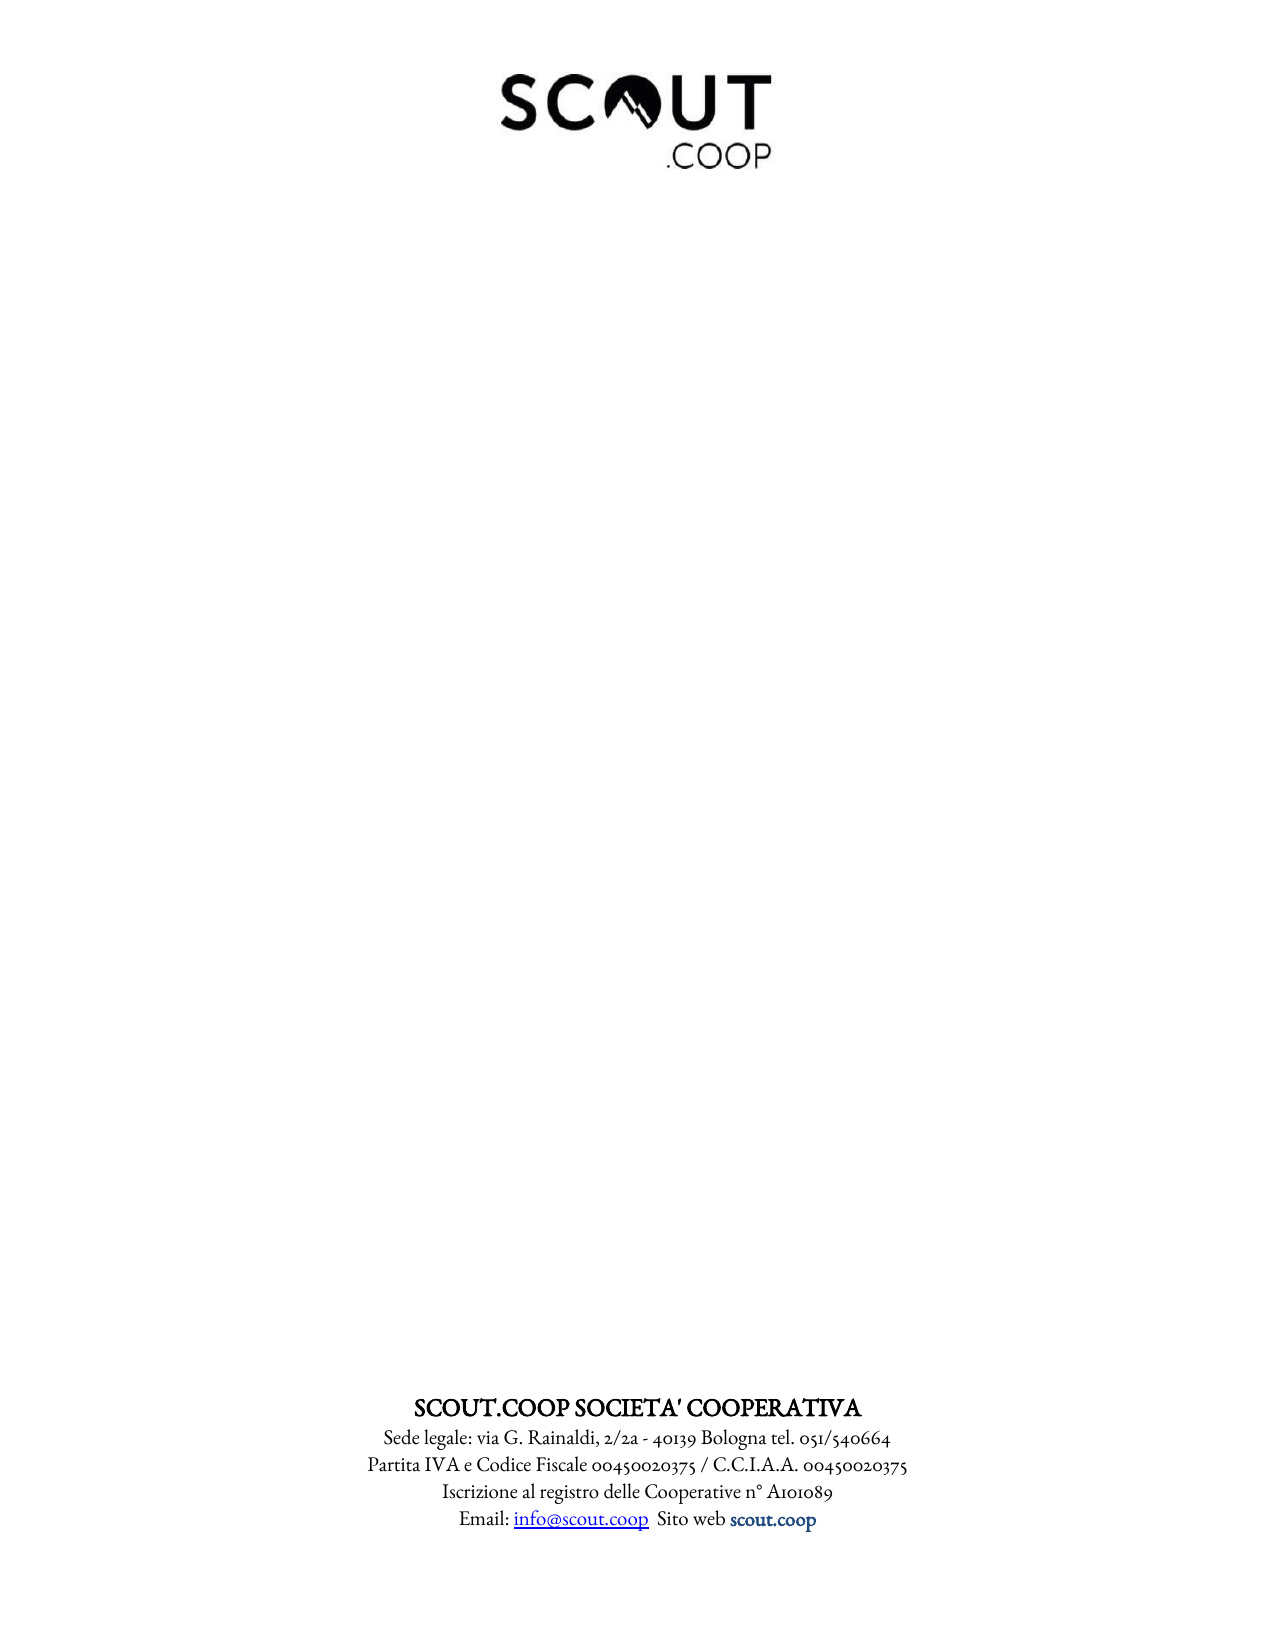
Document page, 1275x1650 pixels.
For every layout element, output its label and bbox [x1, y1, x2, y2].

picture [489, 65, 786, 178]
